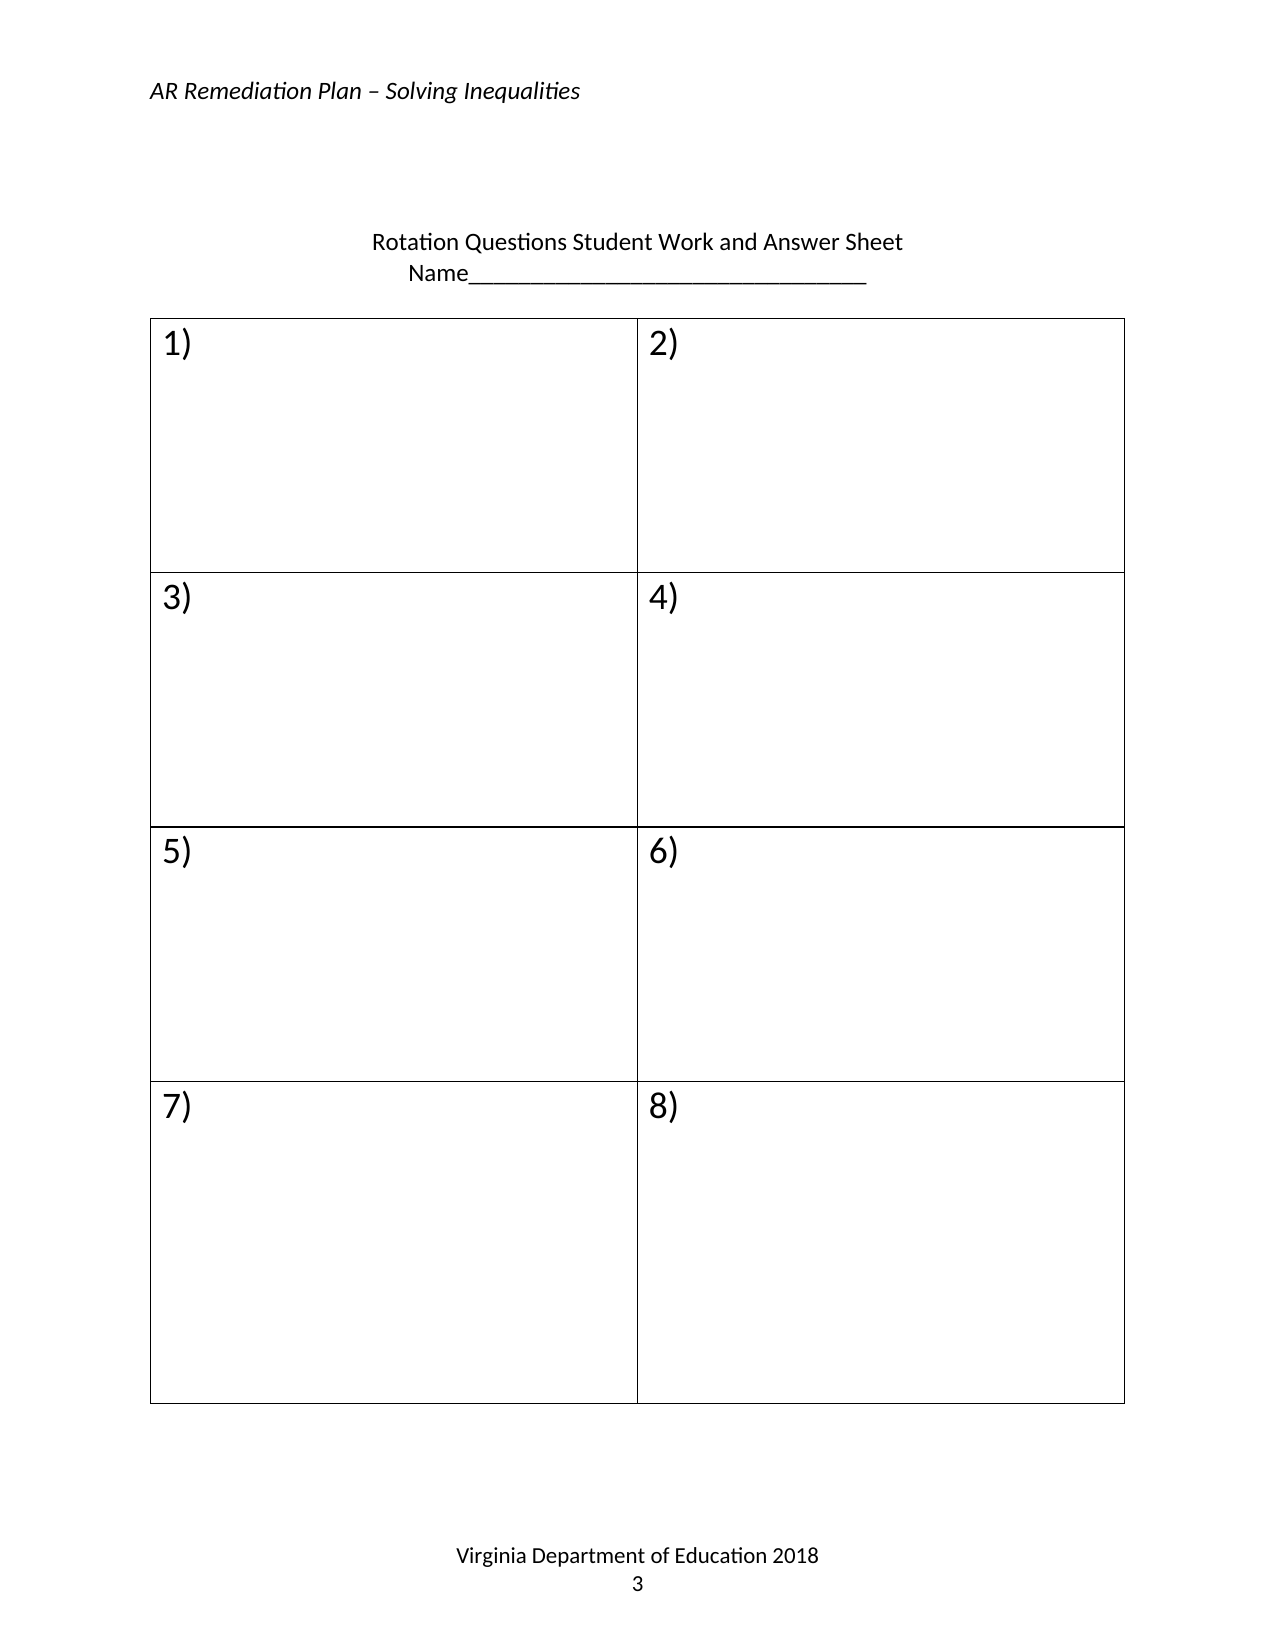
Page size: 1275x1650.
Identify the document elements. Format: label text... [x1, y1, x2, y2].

table_cell 7) [151, 1082, 637, 1402]
table_header 2) [638, 319, 1124, 572]
table_cell 6) [638, 828, 1124, 1081]
text Rotation Questions Student Work and Answer Sheet Name________________________________ [150, 227, 1125, 288]
table_header 1) [151, 319, 637, 572]
table_cell 4) [638, 573, 1124, 826]
table_cell 3) [151, 573, 637, 826]
table_cell 8) [638, 1082, 1124, 1402]
table_cell 5) [151, 828, 637, 1081]
